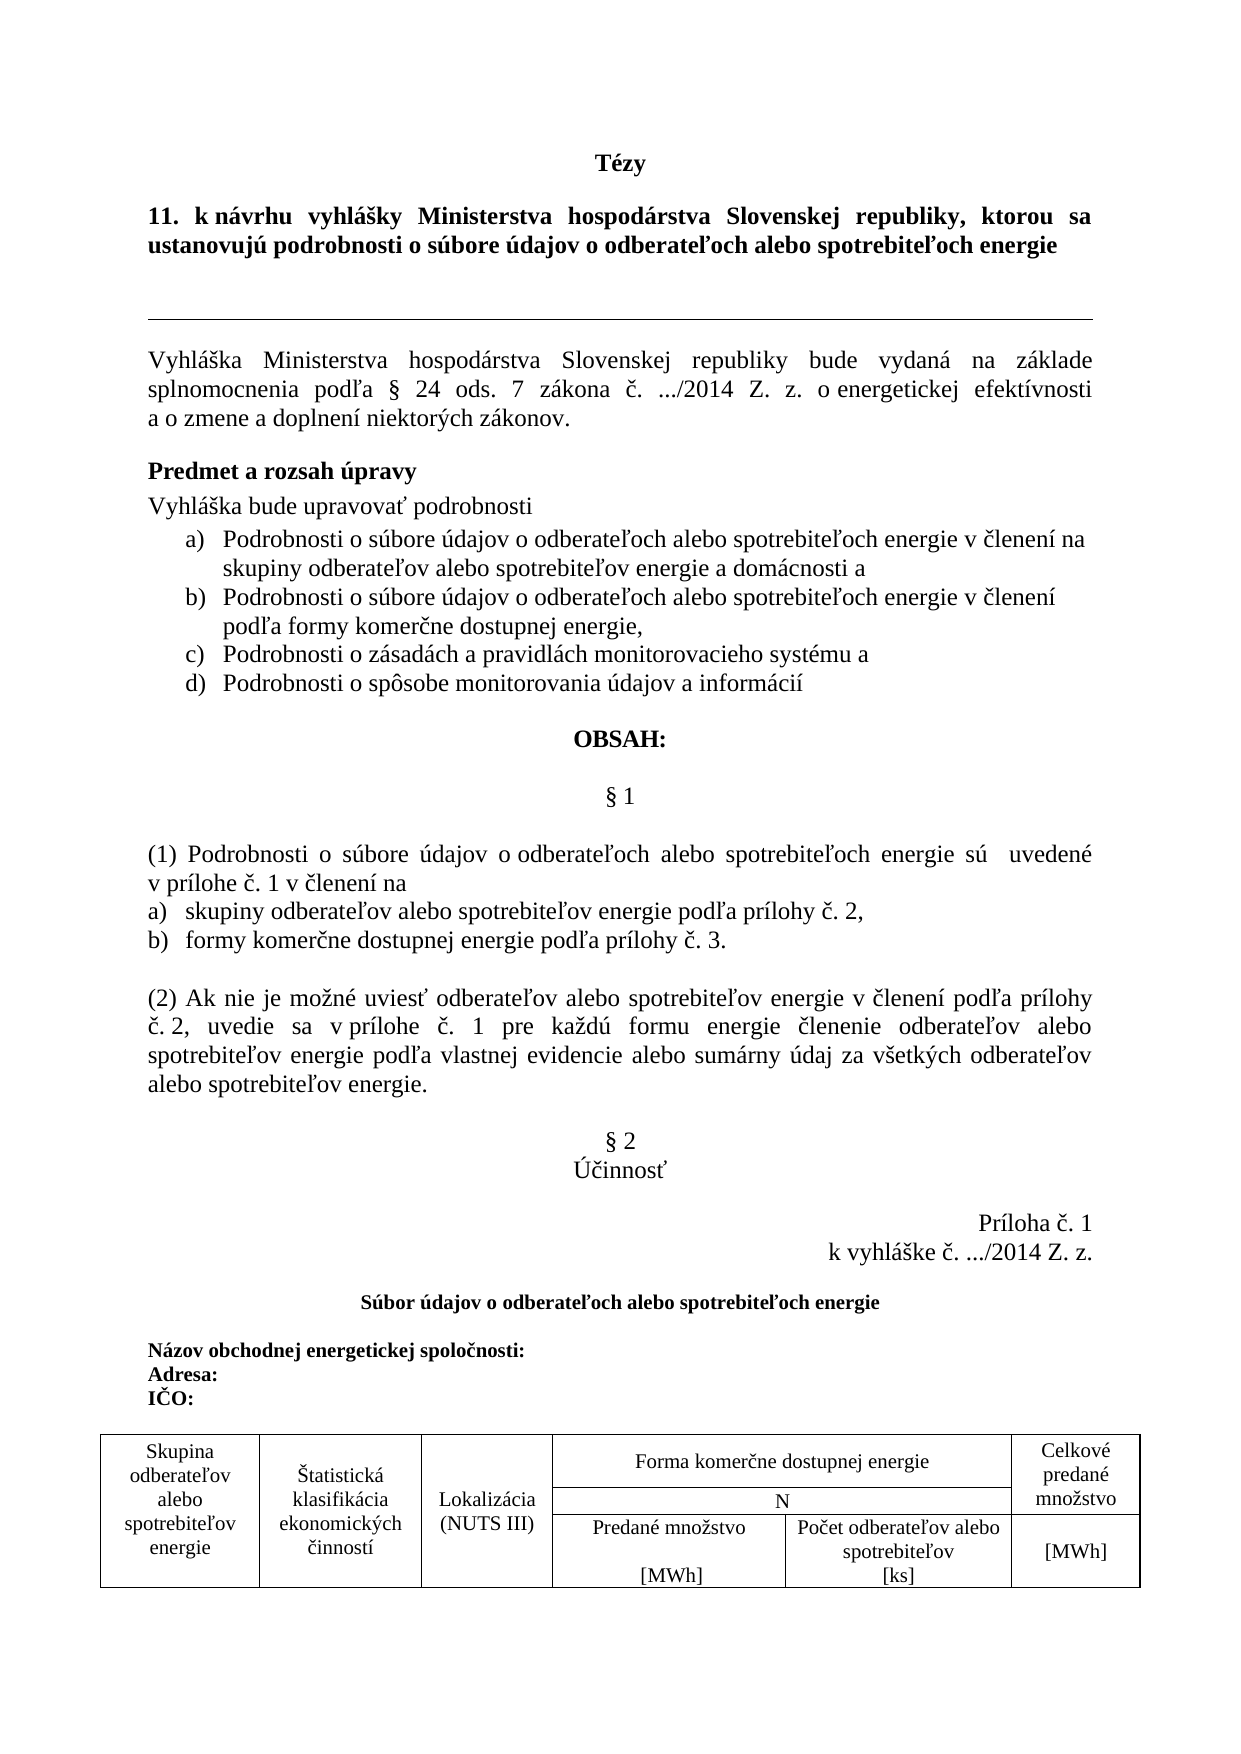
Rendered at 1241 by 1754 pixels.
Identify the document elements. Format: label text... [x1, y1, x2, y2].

subtitle Predmet a rozsah úpravy [148, 456, 1093, 485]
table_header Lokalizácia (NUTS III) [422, 1435, 552, 1587]
text IČO: [148, 1386, 1093, 1410]
text Adresa: [148, 1362, 1093, 1386]
text Súbor údajov o odberateľoch alebo spotrebiteľoch energie [148, 1289, 1093, 1314]
list formy komerčne dostupnej energie podľa prílohy č. 3. [148, 925, 1093, 954]
title § 1 [148, 781, 1093, 810]
table_header Forma komerčne dostupnej energie [553, 1435, 1011, 1487]
title OBSAH: [148, 724, 1093, 753]
text Vyhláška Ministerstva hospodárstva Slovenskej republiky bude vydaná na základe splnomocnenia podľa § 24 ods. 7 zákona č. .../2014 Z. z. o energetickej efektívnosti a o zmene a doplnení niektorých zákonov. [148, 345, 1093, 431]
text 11. k návrhu vyhlášky Ministerstva hospodárstva Slovenskej republiky, ktorou sa ustanovujú podrobnosti o súbore údajov o odberateľoch alebo spotrebiteľoch energie [148, 201, 1093, 259]
list Podrobnosti o súbore údajov o odberateľoch alebo spotrebiteľoch energie v členení podľa formy komerčne dostupnej energie, [185, 582, 1093, 639]
text Tézy [148, 148, 1093, 176]
table_header Skupina odberateľov alebo spotrebiteľov energie [101, 1435, 259, 1587]
list Podrobnosti o súbore údajov o odberateľoch alebo spotrebiteľoch energie v členení na skupiny odberateľov alebo spotrebiteľov energie a domácnosti a [185, 524, 1093, 582]
text k vyhláške č. .../2014 Z. z. [148, 1237, 1093, 1266]
table_cell Predané množstvo [MWh] [553, 1515, 785, 1587]
text Názov obchodnej energetickej spoločnosti: [148, 1338, 1093, 1362]
text Príloha č. 1 [148, 1208, 1093, 1237]
table_cell N [553, 1488, 1011, 1514]
table_cell [MWh] [1012, 1515, 1139, 1587]
table_header Celkové predané množstvo [1012, 1435, 1139, 1514]
list skupiny odberateľov alebo spotrebiteľov energie podľa prílohy č. 2, [148, 896, 1093, 925]
text § 2 [148, 1126, 1093, 1155]
text (2) Ak nie je možné uviesť odberateľov alebo spotrebiteľov energie v členení podľa prílohy č. 2, uvedie sa v prílohe č. 1 pre každú formu energie členenie odberateľov alebo spotrebiteľov energie podľa vlastnej evidencie alebo sumárny údaj za všetkých odberateľov alebo spotrebiteľov energie. [148, 983, 1093, 1098]
text Vyhláška bude upravovať podrobnosti [148, 491, 1093, 520]
table_cell Počet odberateľov alebo spotrebiteľov [ks] [786, 1515, 1011, 1587]
table_header Štatistická klasifikácia ekonomických činností [260, 1435, 421, 1587]
text Účinnosť [148, 1155, 1093, 1184]
list Podrobnosti o spôsobe monitorovania údajov a informácií [185, 668, 1093, 697]
list Podrobnosti o zásadách a pravidlách monitorovacieho systému a [185, 639, 1093, 668]
text (1) Podrobnosti o súbore údajov o odberateľoch alebo spotrebiteľoch energie sú uvedené v prílohe č. 1 v členení na [148, 839, 1093, 896]
